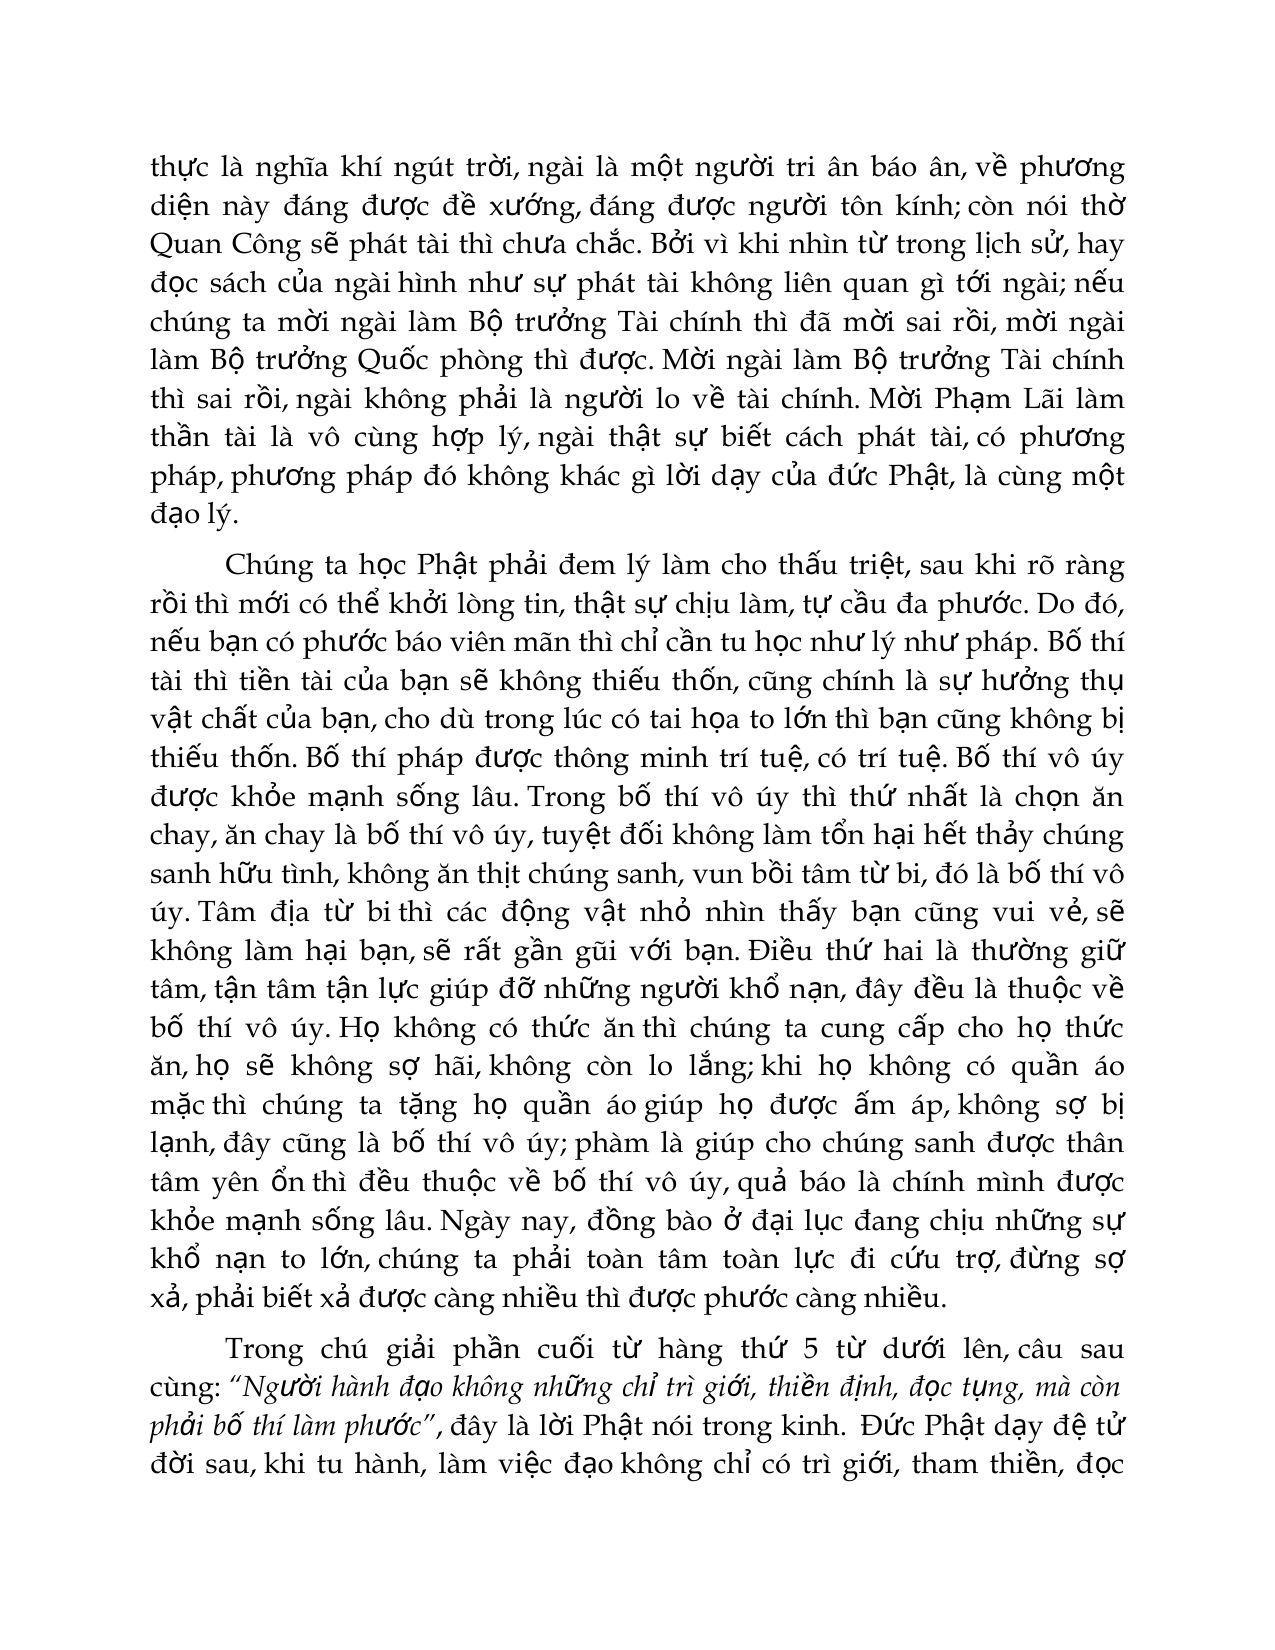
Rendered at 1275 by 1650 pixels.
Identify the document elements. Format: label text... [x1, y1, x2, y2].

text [150, 150, 1125, 532]
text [150, 1331, 1125, 1482]
text Chúng ta học Phật phải đem lý làm cho thấu triệt, sau khi rõ ràng rồi thì mới có thể khởi lòng tin, thật sự chịu làm, tự cầu đa phước. Do đó, nếu bạn có phước báo viên mãn thì chỉ cần tu học như lý như pháp. Bố thí tài thì tiền tài của bạn sẽ không thiếu thốn, cũng chính là sự hưởng thụ vật chất của bạn, cho dù trong lúc có tai họa to lớn thì bạn cũng không bị thiếu thốn. Bố thí pháp được thông minh trí tuệ, có trí tuệ. Bố thí vô úy được khỏe mạnh sống lâu. Trong bố thí vô úy thì thứ nhất là chọn ăn chay, ăn chay là bố thí vô úy, tuyệt đối không làm tổn hại hết thảy chúng sanh hữu tình, không ăn thịt chúng sanh, vun bồi tâm từ bi, đó là bố thí vô úy. Tâm địa từ bi thì các động vật nhỏ nhìn thấy bạn cũng vui vẻ, sẽ không làm hại bạn, sẽ rất gần gũi với bạn. Điều thứ hai là thường giữ tâm, tận tâm tận lực giúp đỡ những người khổ nạn, đây đều là thuộc về bố thí vô úy. Họ không có thức ăn thì chúng ta cung cấp cho họ thức ăn, họ sẽ không sợ hãi, không còn lo lắng; khi họ không có quần áo mặc thì chúng ta tặng họ quần áo giúp họ được ấm áp, không sợ bị lạnh, đây cũng là bố thí vô úy; phàm là giúp cho chúng sanh được thân tâm yên ổn thì đều thuộc về bố thí vô úy, quả báo là chính mình được khỏe mạnh sống lâu. Ngày nay, đồng bào ở đại lục đang chịu những sự khổ nạn to lớn, chúng ta phải toàn tâm toàn lực đi cứu trợ, đừng sợ xả, phải biết xả được càng nhiều thì được phước càng nhiều. [150, 548, 1125, 1315]
